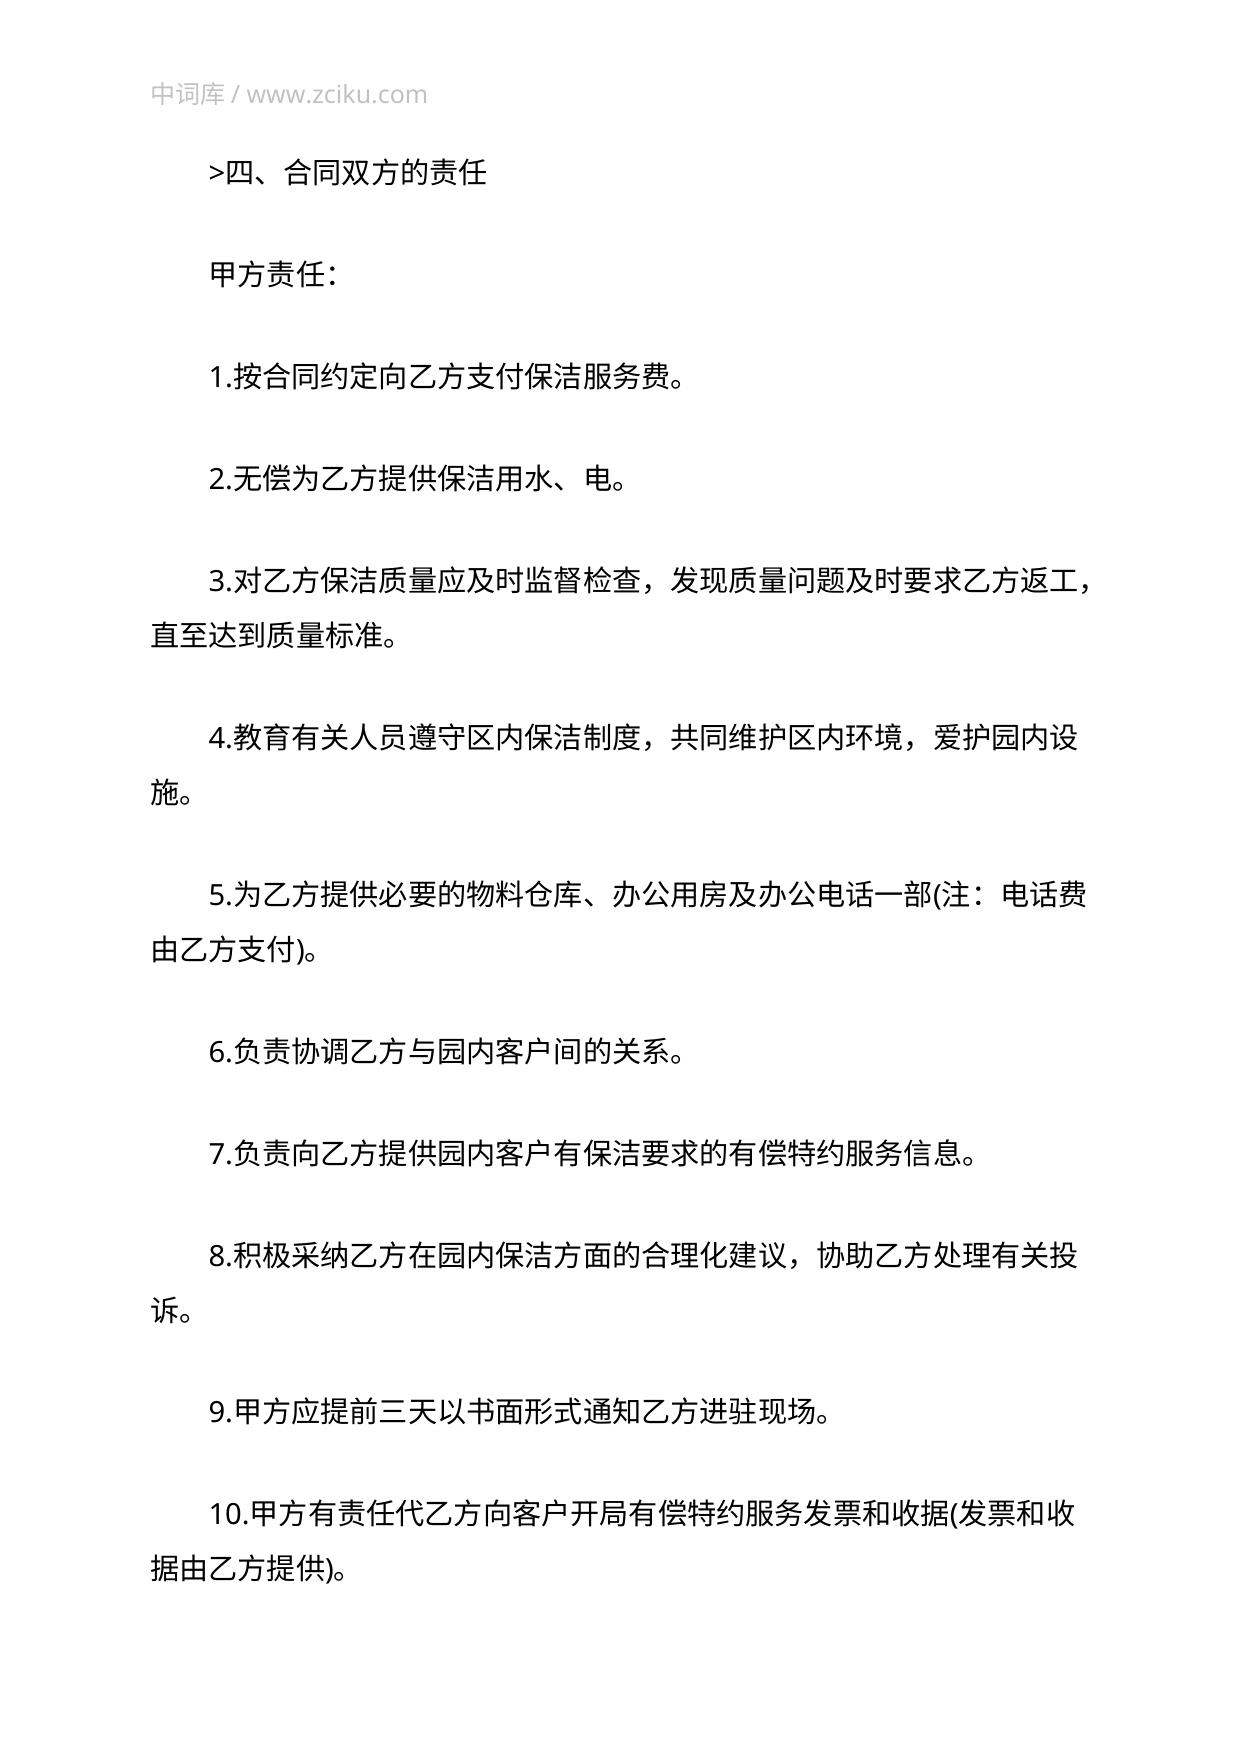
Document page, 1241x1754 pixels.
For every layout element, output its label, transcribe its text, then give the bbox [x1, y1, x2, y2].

text 5.为乙方提供必要的物料仓库、办公用房及办公电话一部(注：电话费由乙方支付)。 [150, 871, 1090, 969]
text 甲方责任： [150, 252, 1090, 294]
text 7.负责向乙方提供园内客户有保洁要求的有偿特约服务信息。 [150, 1130, 1090, 1173]
text 3.对乙方保洁质量应及时监督检查，发现质量问题及时要求乙方返工，直至达到质量标准。 [150, 558, 1090, 655]
text 6.负责协调乙方与园内客户间的关系。 [150, 1028, 1090, 1071]
text 10.甲方有责任代乙方向客户开局有偿特约服务发票和收据(发票和收据由乙方提供)。 [150, 1491, 1090, 1588]
text >四、合同双方的责任 [150, 150, 1090, 192]
text 8.积极采纳乙方在园内保洁方面的合理化建议，协助乙方处理有关投诉。 [150, 1232, 1090, 1329]
text 1.按合同约定向乙方支付保洁服务费。 [150, 354, 1090, 396]
text 9.甲方应提前三天以书面形式通知乙方进驻现场。 [150, 1389, 1090, 1431]
text 4.教育有关人员遵守区内保洁制度，共同维护区内环境，爱护园内设施。 [150, 714, 1090, 812]
text 2.无偿为乙方提供保洁用水、电。 [150, 456, 1090, 498]
